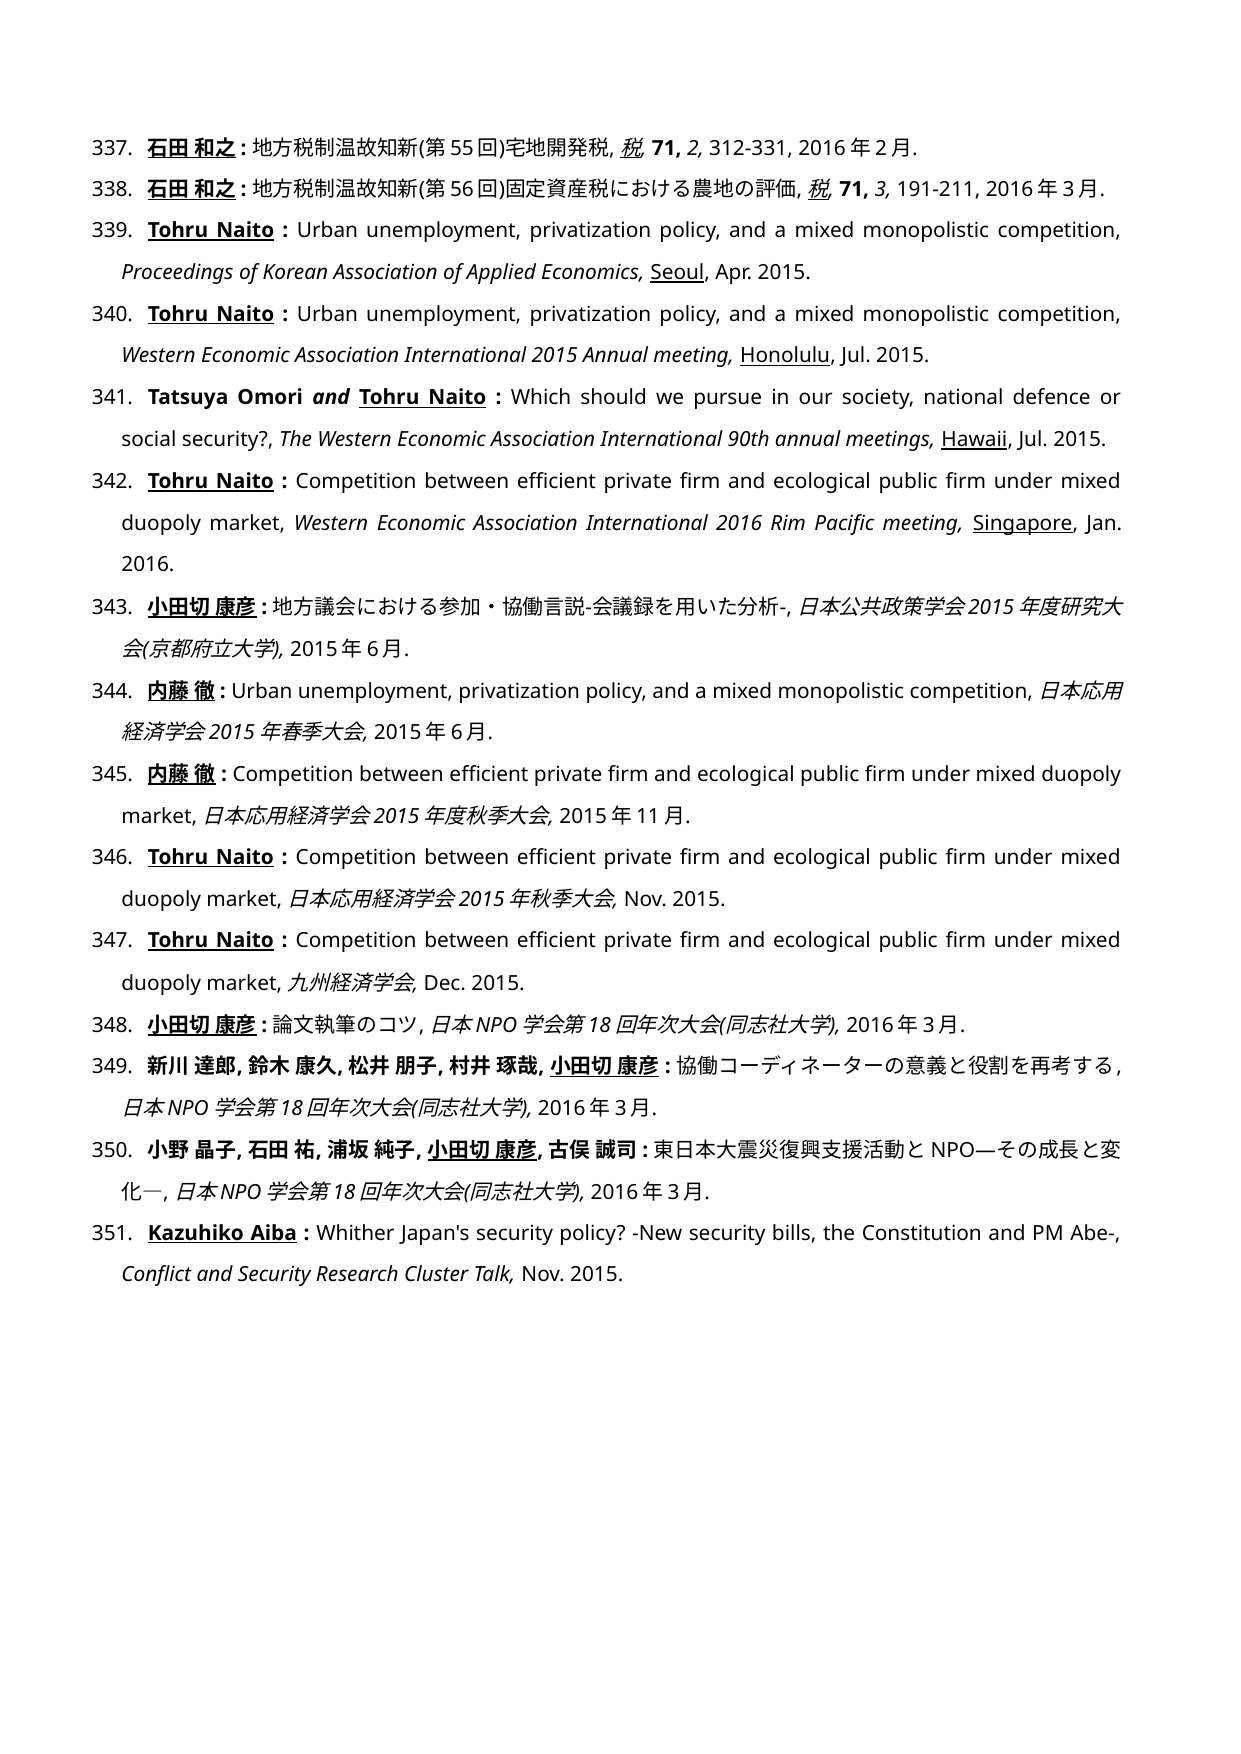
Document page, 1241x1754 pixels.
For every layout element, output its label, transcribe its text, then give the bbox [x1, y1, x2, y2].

list Kazuhiko Aiba : Whither Japan's security policy? -New security bills, the Constitution and PM Abe-, Conflict and Security Research Cluster Talk, Nov. 2015. [92, 1211, 1122, 1295]
list 石田 和之 : 地方税制温故知新(第56回)固定資産税における農地の評価, 税, 71, 3, 191-211, 2016年3月. [92, 167, 1122, 209]
list 小田切 康彦 : 地方議会における参加・協働言説-会議録を用いた分析-, 日本公共政策学会2015年度研究大会(京都府立大学), 2015年6月. [92, 584, 1122, 668]
list 内藤 徹 : Competition between efficient private firm and ecological public firm under mixed duopoly market, 日本応用経済学会2015年度秋季大会, 2015年11月. [92, 752, 1122, 835]
list Tohru Naito : Competition between efficient private firm and ecological public firm under mixed duopoly market, 九州経済学会, Dec. 2015. [92, 919, 1122, 1002]
list Tohru Naito : Urban unemployment, privatization policy, and a mixed monopolistic competition, Proceedings of Korean Association of Applied Economics, Seoul, Apr. 2015. [92, 209, 1122, 292]
list Tatsuya Omori and Tohru Naito : Which should we pursue in our society, national defence or social security?, The Western Economic Association International 90th annual meetings, Hawaii, Jul. 2015. [92, 376, 1122, 459]
list Tohru Naito : Competition between efficient private firm and ecological public firm under mixed duopoly market, 日本応用経済学会2015年秋季大会, Nov. 2015. [92, 835, 1122, 919]
list Tohru Naito : Urban unemployment, privatization policy, and a mixed monopolistic competition, Western Economic Association International 2015 Annual meeting, Honolulu, Jul. 2015. [92, 292, 1122, 376]
list 小野 晶子, 石田 祐, 浦坂 純子, 小田切 康彦, 古俣 誠司 : 東日本大震災復興支援活動とNPO―その成長と変化―, 日本NPO学会第18回年次大会(同志社大学), 2016年3月. [92, 1128, 1122, 1211]
list 新川 達郎, 鈴木 康久, 松井 朋子, 村井 琢哉, 小田切 康彦 : 協働コーディネーターの意義と役割を再考する, 日本NPO学会第18回年次大会(同志社大学), 2016年3月. [92, 1044, 1122, 1128]
list 小田切 康彦 : 論文執筆のコツ, 日本NPO学会第18回年次大会(同志社大学), 2016年3月. [92, 1002, 1122, 1044]
list 内藤 徹 : Urban unemployment, privatization policy, and a mixed monopolistic competition, 日本応用経済学会2015年春季大会, 2015年6月. [92, 668, 1122, 752]
list Tohru Naito : Competition between efficient private firm and ecological public firm under mixed duopoly market, Western Economic Association International 2016 Rim Pacific meeting, Singapore, Jan. 2016. [92, 459, 1122, 584]
list 石田 和之 : 地方税制温故知新(第55回)宅地開発税, 税, 71, 2, 312-331, 2016年2月. [92, 125, 1122, 167]
